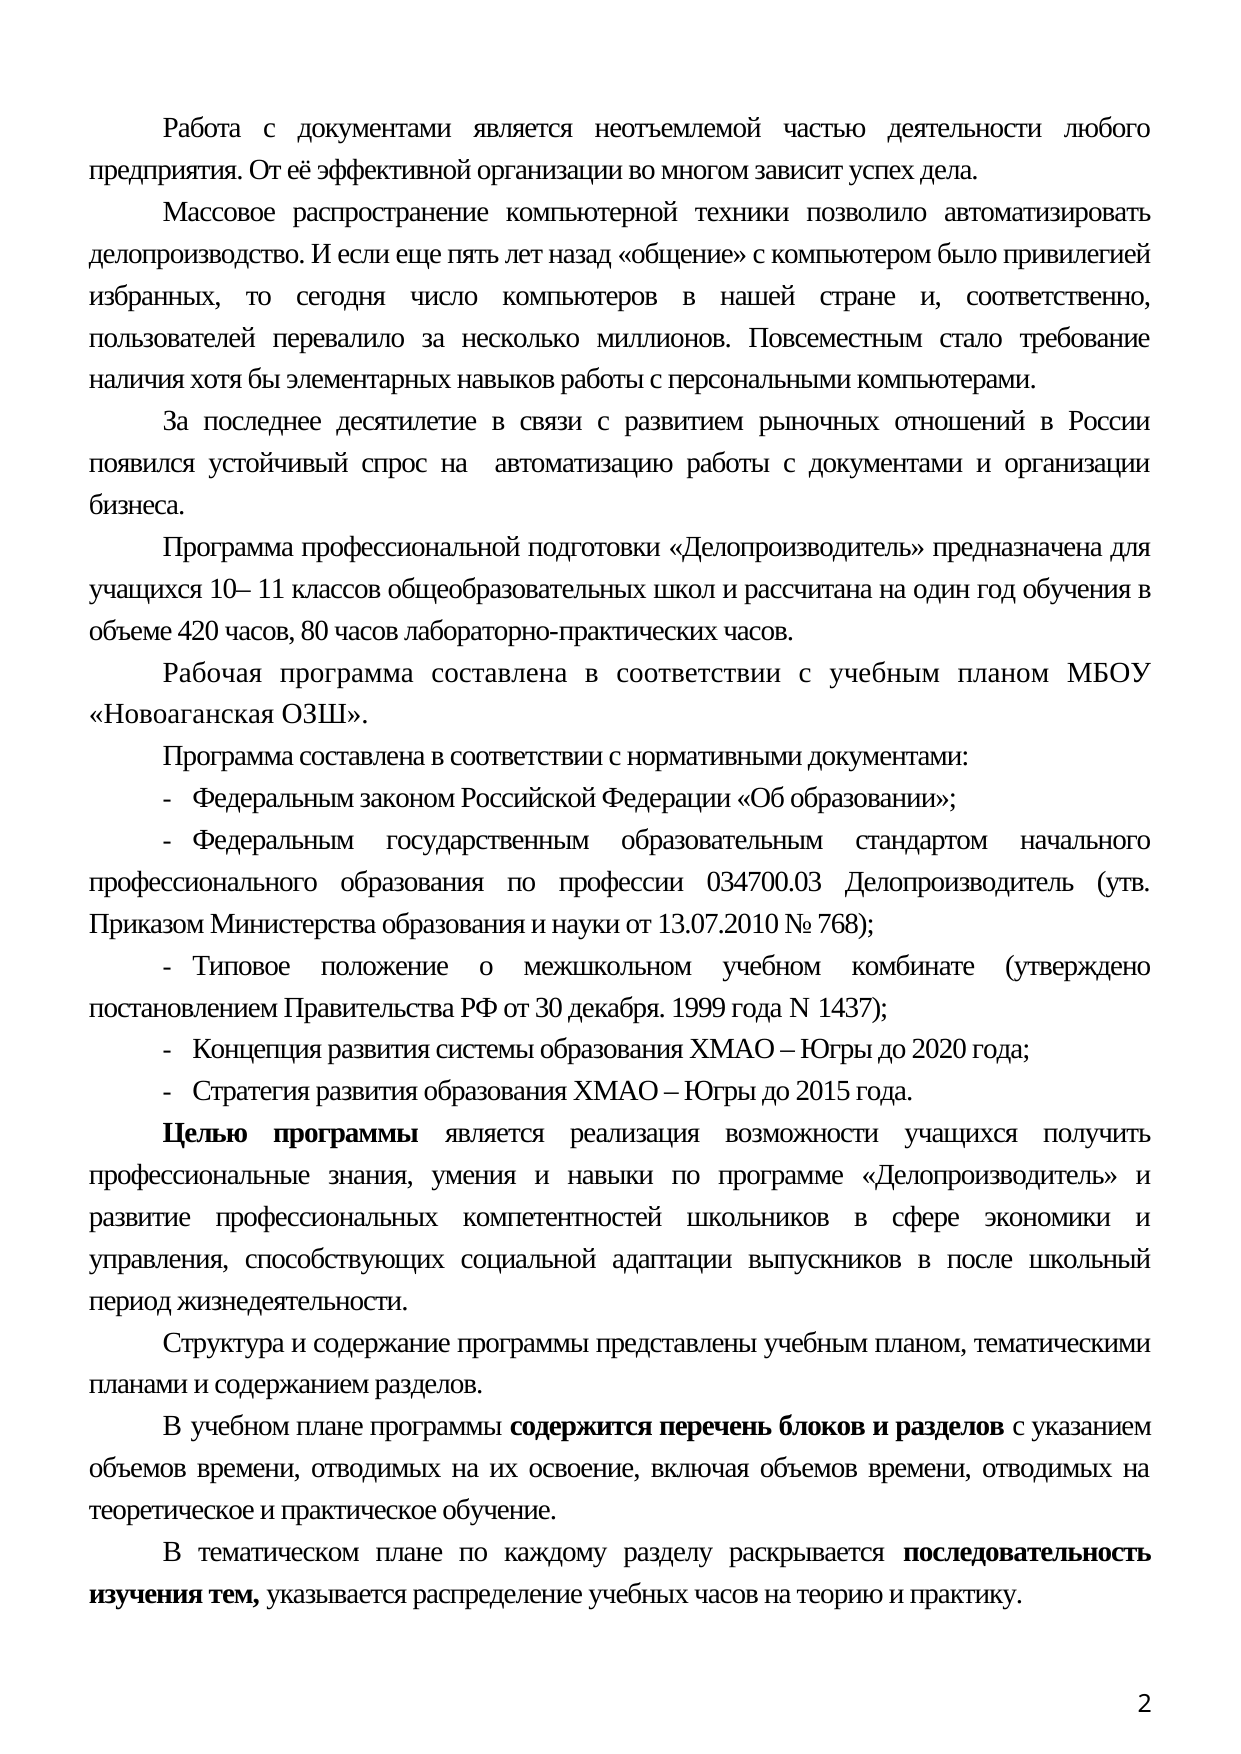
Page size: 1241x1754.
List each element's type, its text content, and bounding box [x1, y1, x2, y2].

text В учебном плане программы содержится перечень блоков и разделов с указанием объемов времени, отводимых на их освоение, включая объемов времени, отводимых на теоретическое и практическое обучение. [89, 1408, 1152, 1526]
text Массовое распространение компьютерной техники позволило автоматизировать делопроизводство. И если еще пять лет назад «общение» с компьютером было привилегией избранных, то сегодня число компьютеров в нашей стране и, соответственно, пользователей перевалило за несколько миллионов. Повсеместным стало требование наличия хотя бы элементарных навыков работы с персональными компьютерами. [89, 194, 1152, 395]
list Типовое положение о межшкольном учебном комбинате (утверждено постановлением Правительства РФ от 30 декабря. 1999 года N 1437); [89, 948, 1152, 1023]
list Федеральным законом Российской Федерации «Об образовании»; [89, 780, 1152, 814]
text Программа профессиональной подготовки «Делопроизводитель» предназначена для учащихся 10– 11 классов общеобразовательных школ и рассчитана на один год обучения в объеме 420 часов, 80 часов лабораторно-практических часов. [89, 529, 1152, 646]
text Целью программы является реализация возможности учащихся получить профессиональные знания, умения и навыки по программе «Делопроизводитель» и развитие профессиональных компетентностей школьников в сфере экономики и управления, способствующих социальной адаптации выпускников в после школьный период жизнедеятельности. [89, 1115, 1152, 1316]
list Рабочая программа составлена в соответствии с учебным планом МБОУ «Новоаганская ОЗШ». [89, 655, 1152, 730]
list Стратегия развития образования ХМАО – Югры до 2015 года. [89, 1073, 1152, 1107]
text Структура и содержание программы представлены учебным планом, тематическими планами и содержанием разделов. [89, 1325, 1152, 1400]
text Программа составлена в соответствии с нормативными документами: [89, 738, 1152, 772]
list Федеральным государственным образовательным стандартом начального профессионального образования по профессии 034700.03 Делопроизводитель (утв. Приказом Министерства образования и науки от 13.07.2010 № 768); [89, 822, 1152, 939]
text За последнее десятилетие в связи с развитием рыночных отношений в России появился устойчивый спрос на автоматизацию работы с документами и организации бизнеса. [89, 403, 1152, 521]
text Работа с документами является неотъемлемой частью деятельности любого предприятия. От её эффективной организации во многом зависит успех дела. [89, 110, 1152, 186]
text В тематическом плане по каждому разделу раскрывается последовательность изучения тем, указывается распределение учебных часов на теорию и практику. [89, 1534, 1152, 1609]
list Концепция развития системы образования ХМАО – Югры до 2020 года; [89, 1032, 1152, 1065]
